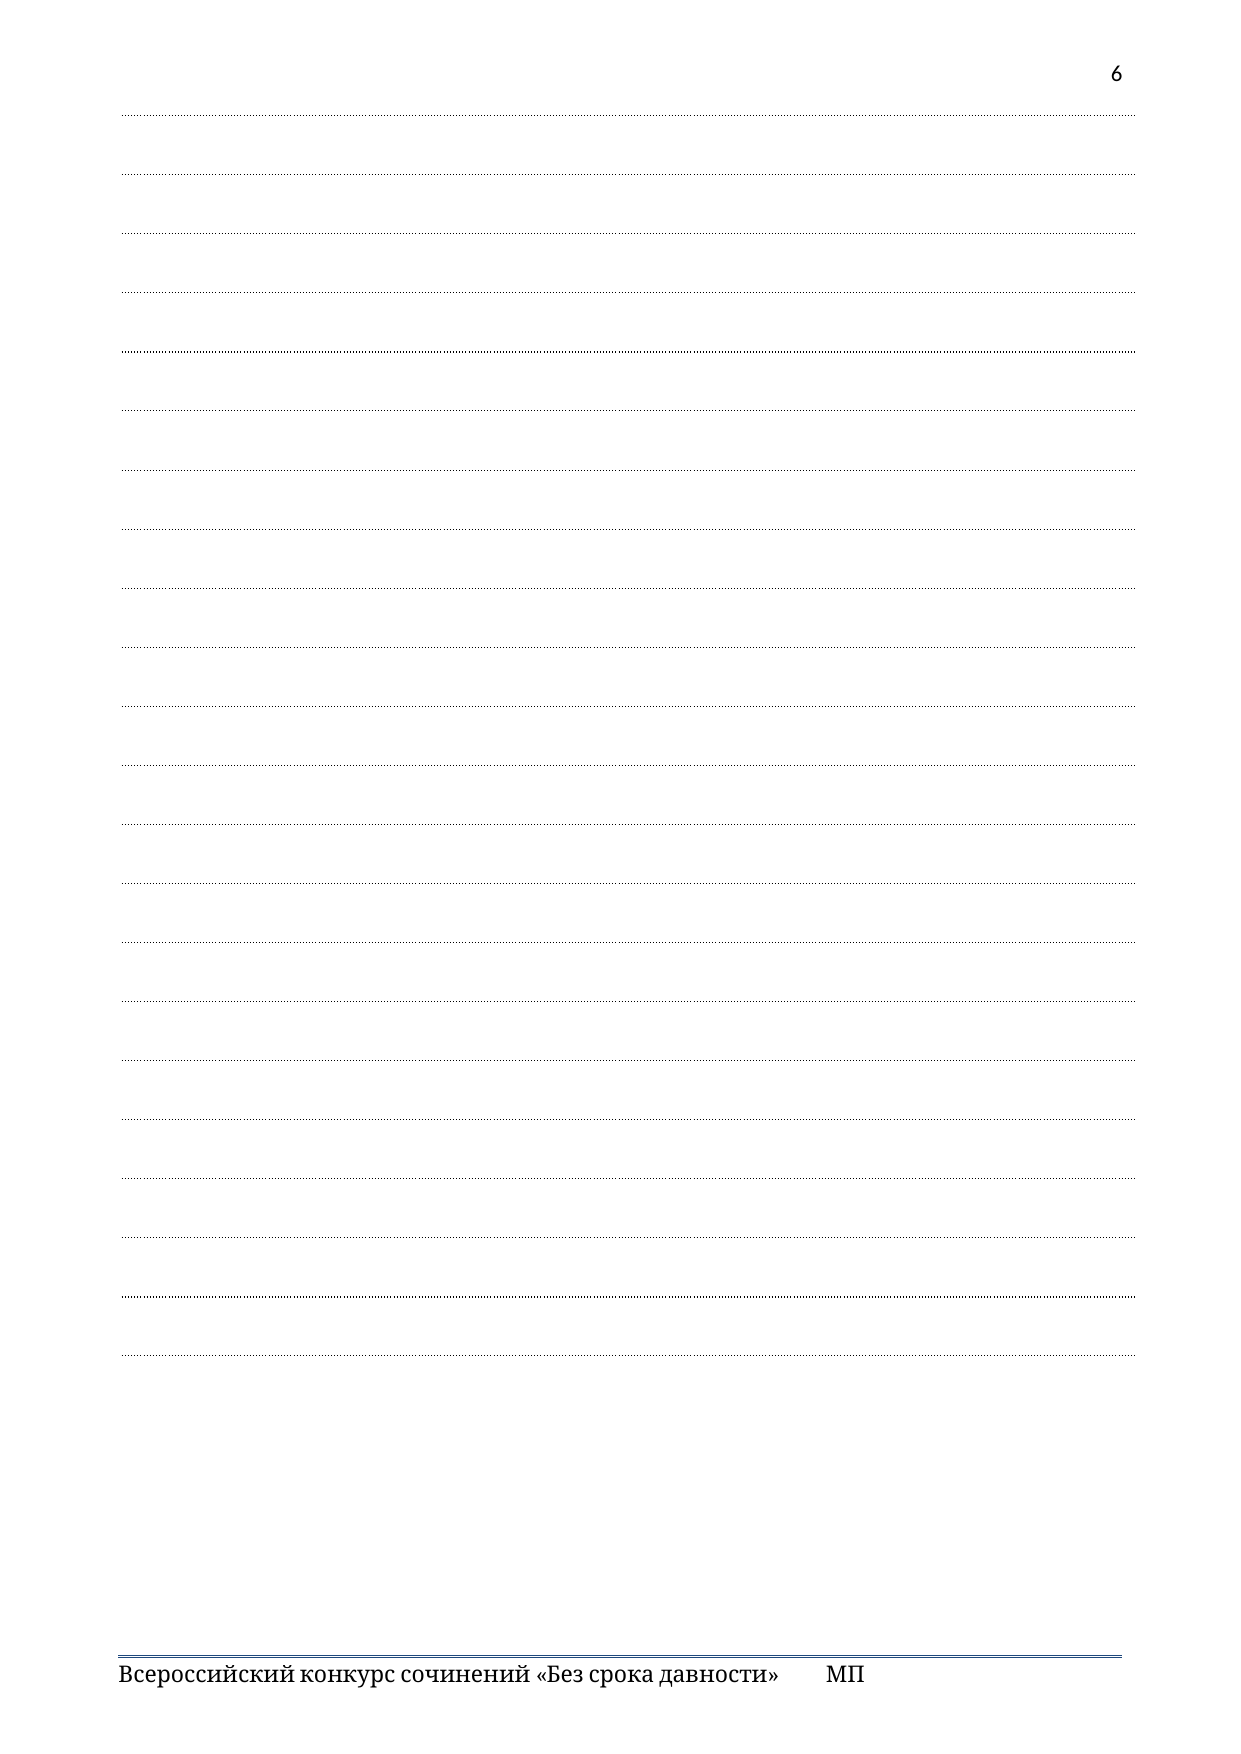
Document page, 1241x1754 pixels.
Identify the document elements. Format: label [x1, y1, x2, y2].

table_cell [122, 1178, 1137, 1237]
table_cell [122, 470, 1137, 528]
table_cell [122, 115, 1137, 174]
table_cell [122, 883, 1137, 942]
table_cell [122, 647, 1137, 706]
table_cell [122, 1060, 1137, 1119]
table_cell [122, 765, 1137, 824]
table_cell [122, 351, 1137, 410]
table_cell [122, 410, 1137, 469]
table_cell [122, 174, 1137, 233]
table_cell [122, 1119, 1137, 1178]
table_cell [122, 942, 1137, 1001]
table_cell [122, 824, 1137, 883]
table_cell [122, 233, 1137, 292]
table_cell [122, 1237, 1137, 1296]
table_cell [122, 1296, 1137, 1355]
table_cell [122, 292, 1137, 351]
table_cell [122, 529, 1137, 588]
table_cell [122, 588, 1137, 647]
table_cell [122, 1001, 1137, 1060]
table_cell [122, 706, 1137, 765]
